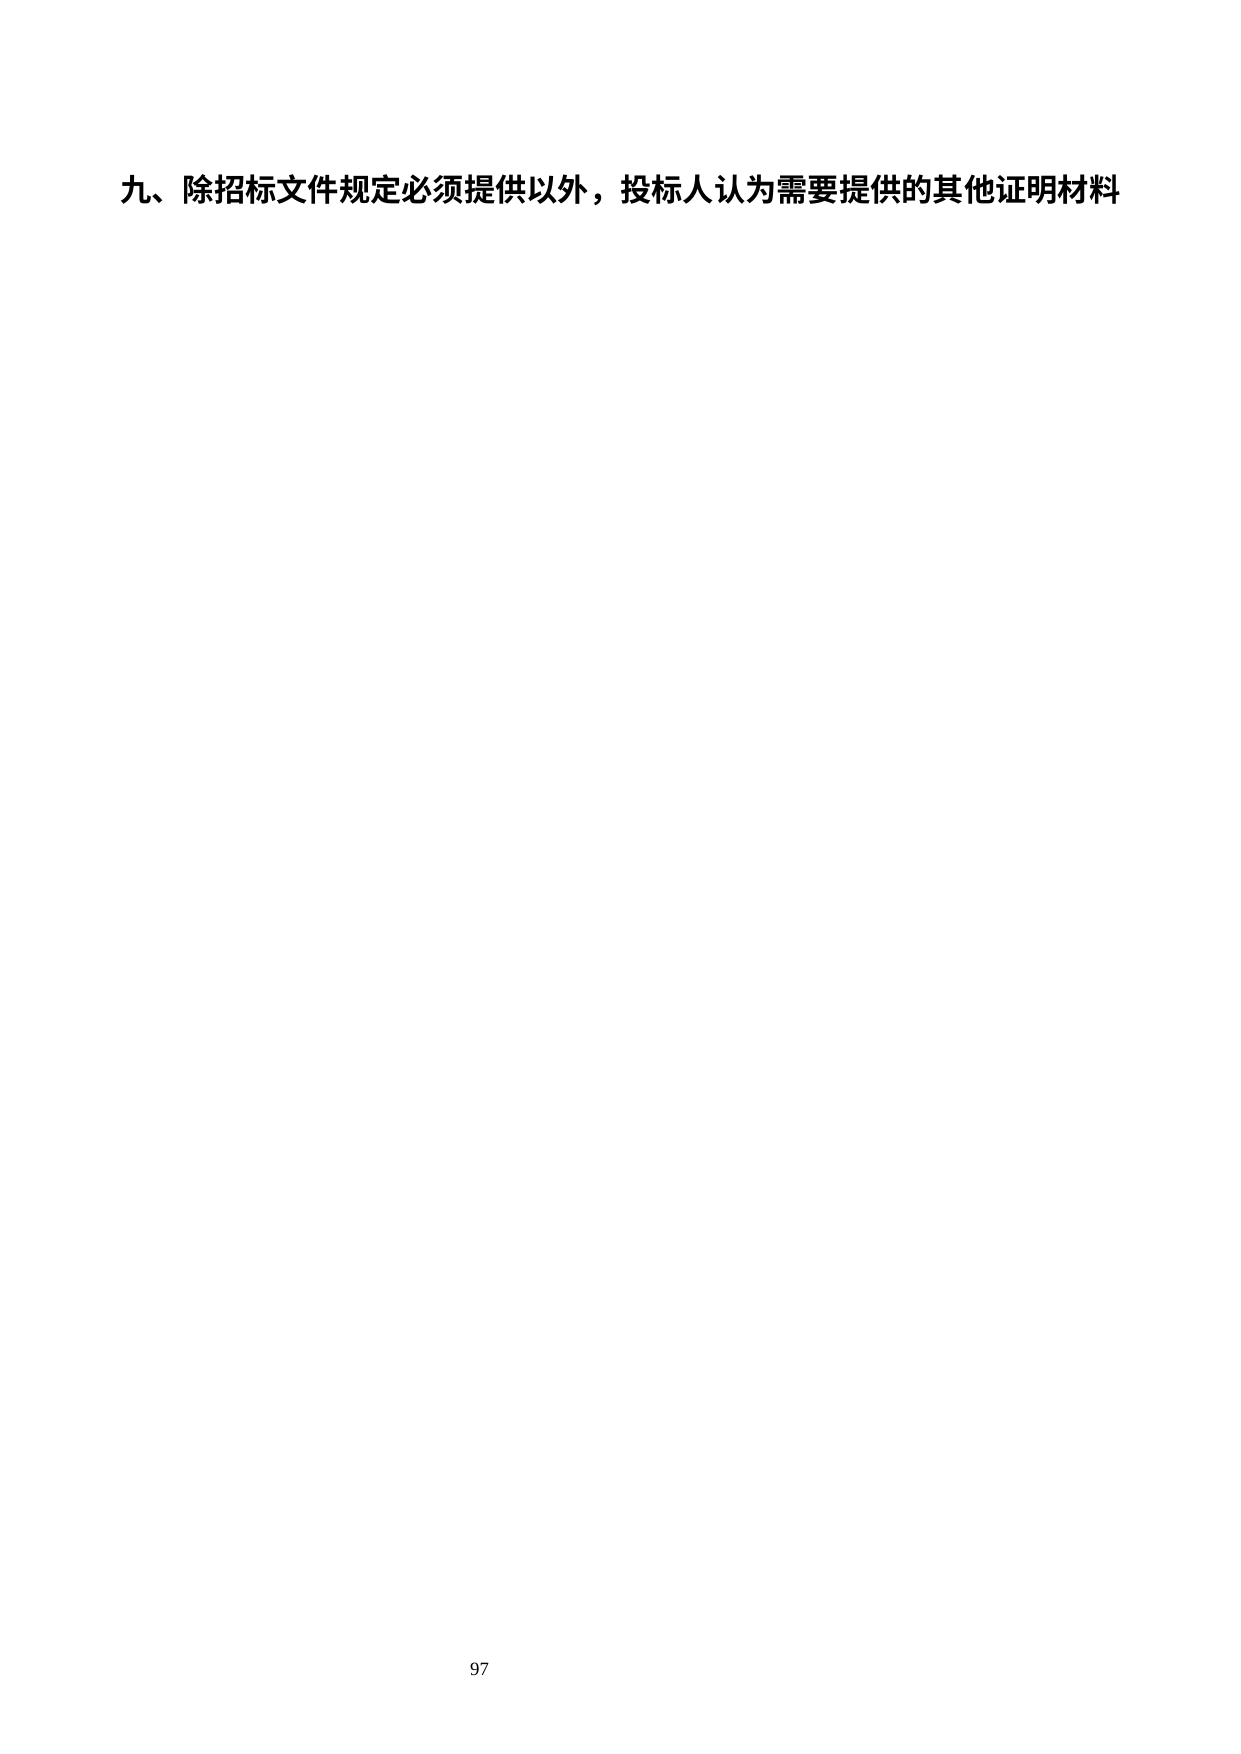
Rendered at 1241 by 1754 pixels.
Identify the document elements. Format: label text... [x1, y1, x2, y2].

text 九、除招标文件规定必须提供以外，投标人认为需要提供的其他证明材料 [112, 153, 1128, 222]
